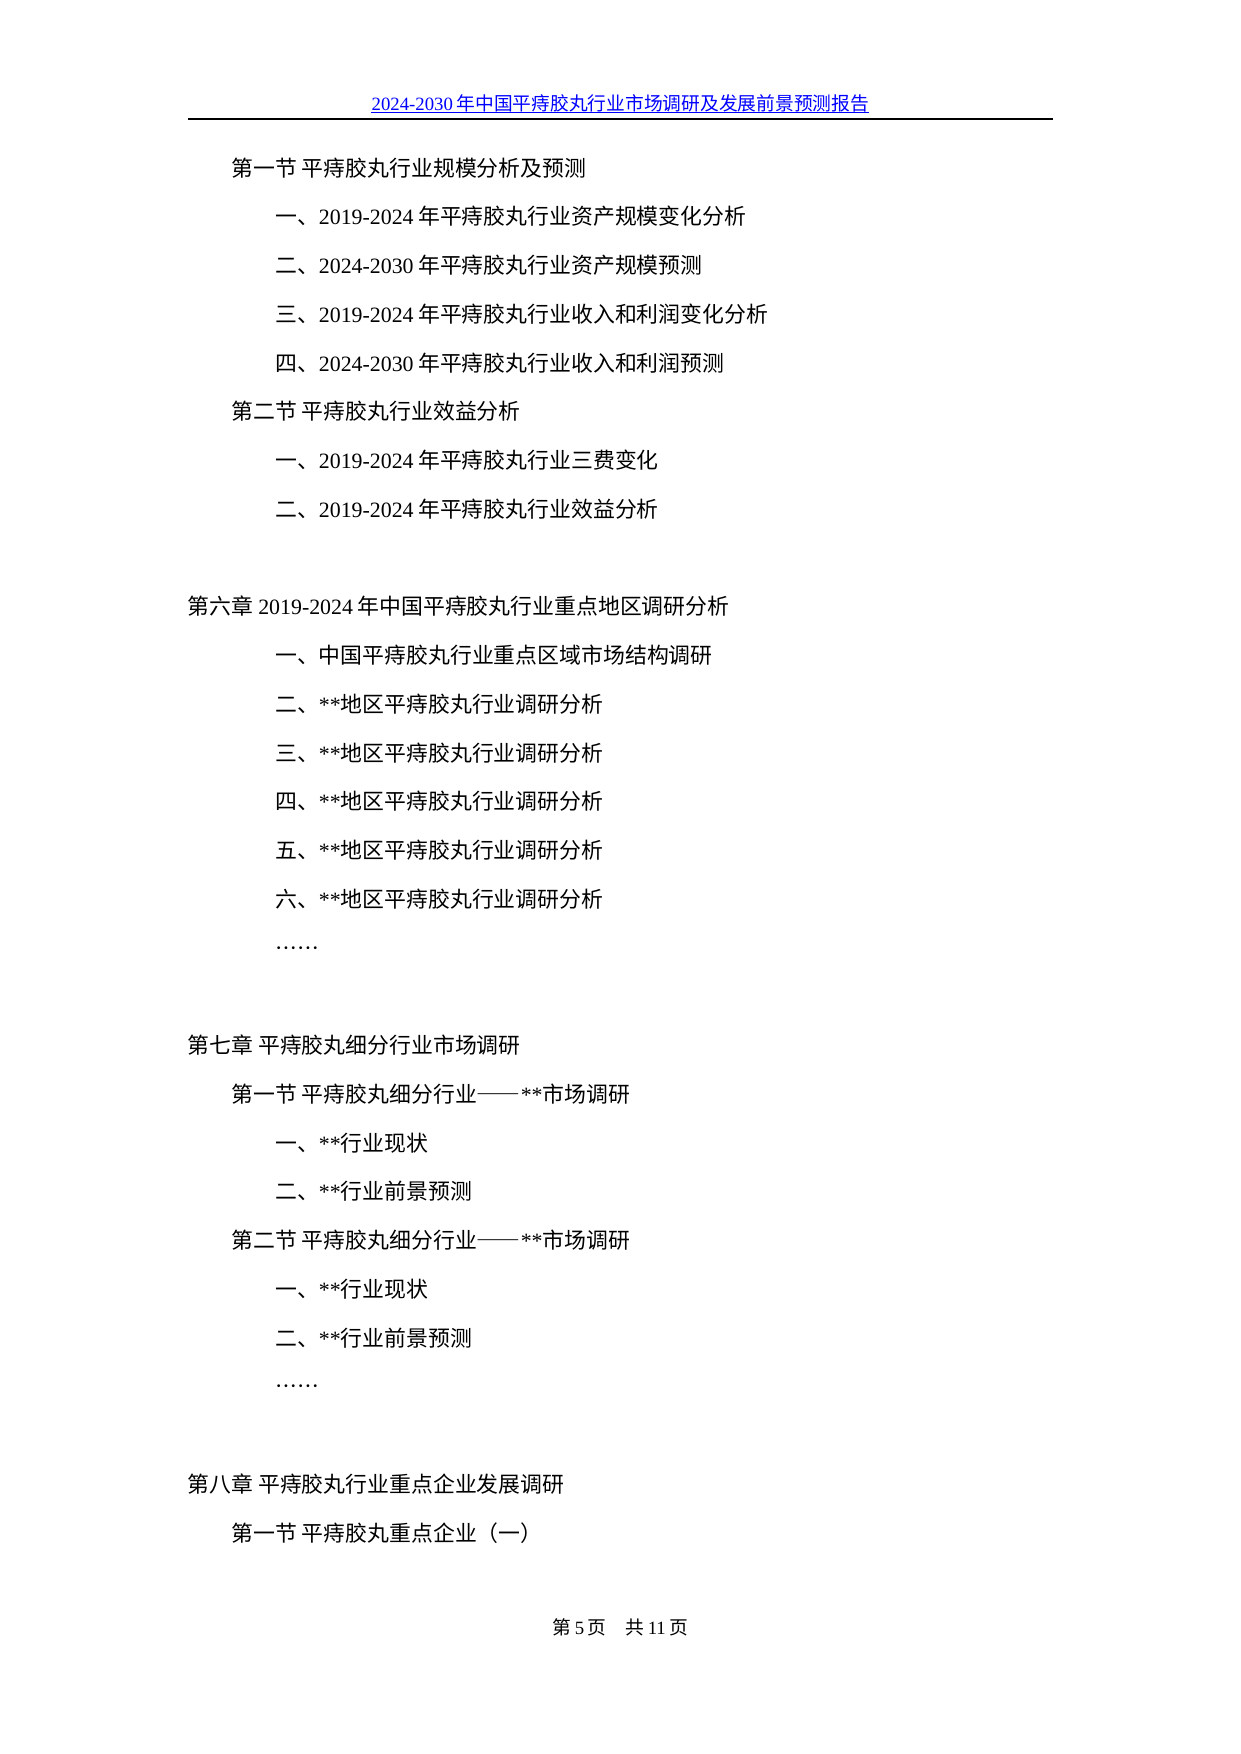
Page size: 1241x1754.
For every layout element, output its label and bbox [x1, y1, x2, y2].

text [187, 150, 1053, 1548]
